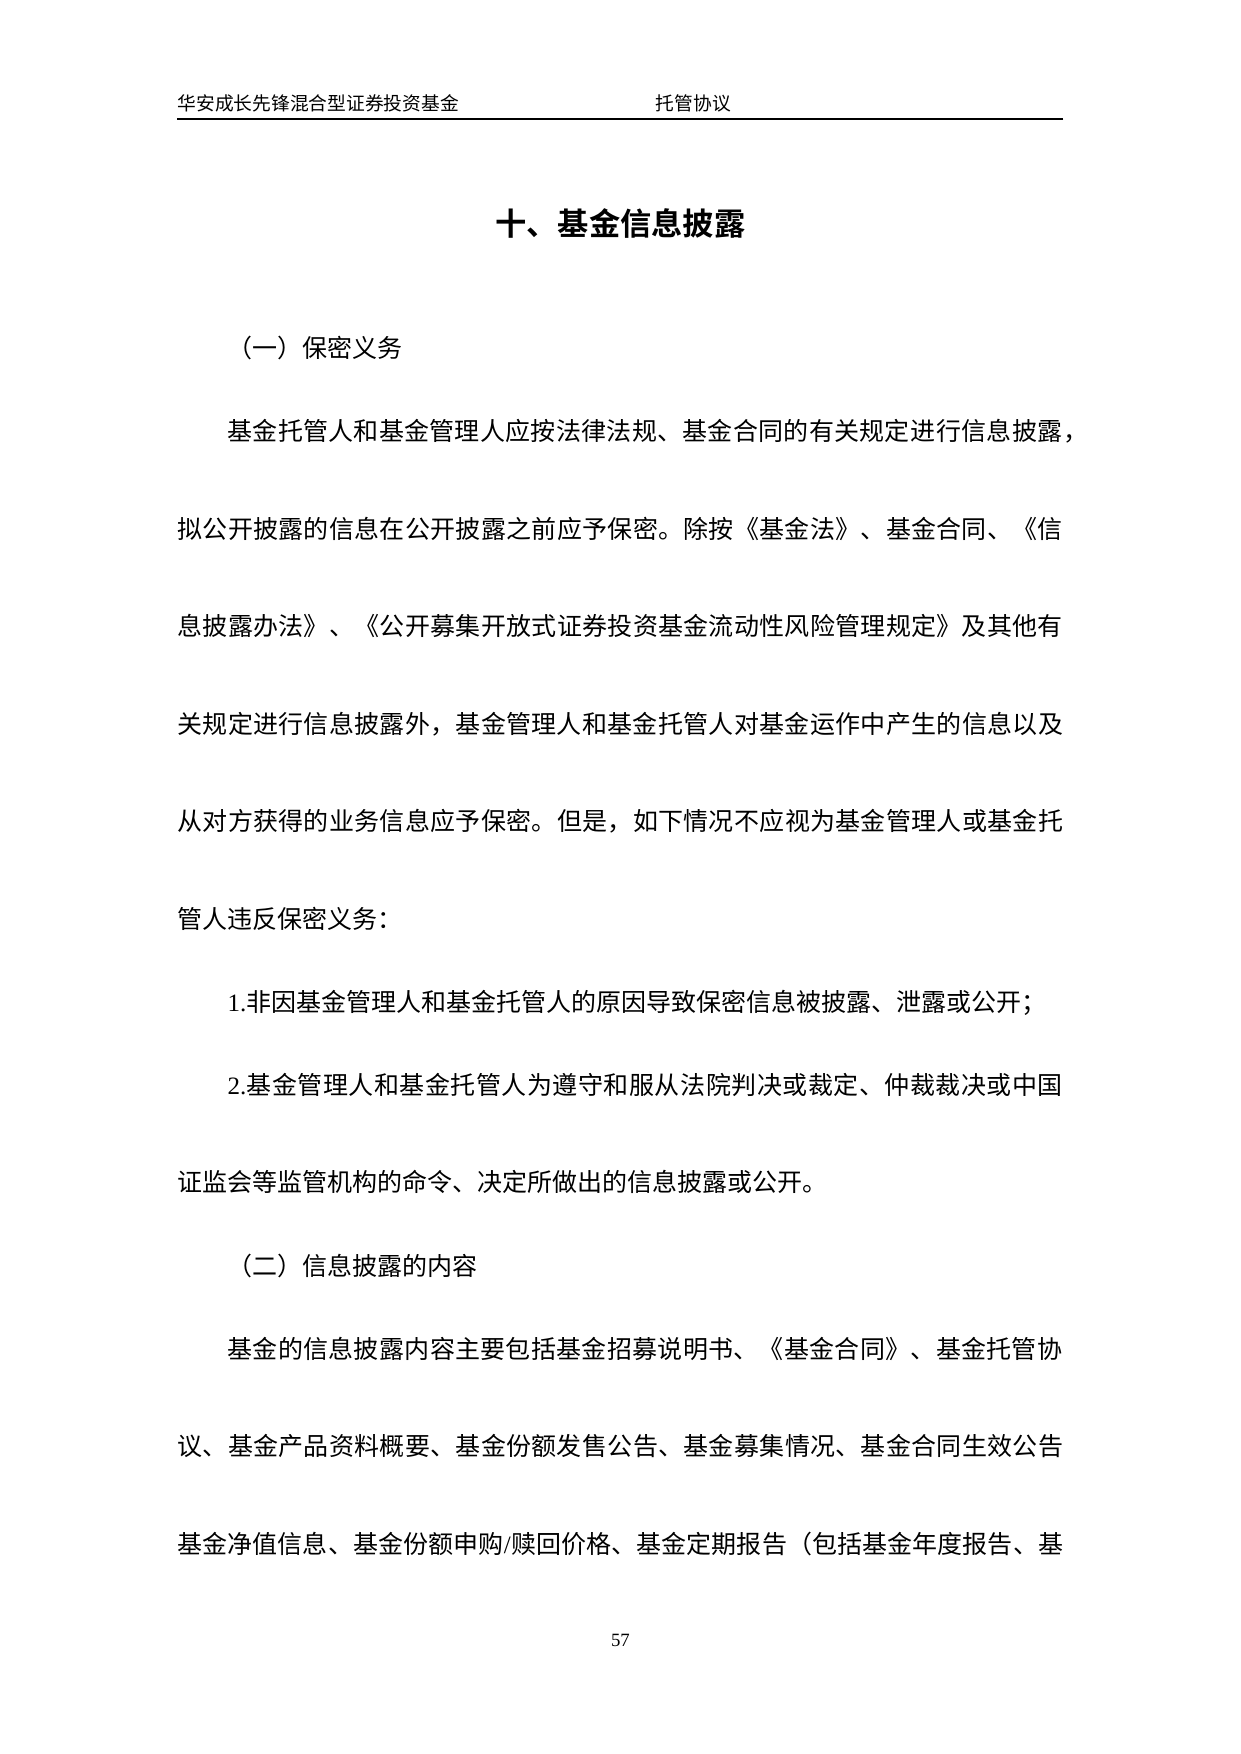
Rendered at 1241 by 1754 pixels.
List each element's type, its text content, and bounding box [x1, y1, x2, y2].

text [177, 1315, 1063, 1575]
text 1.非因基金管理人和基金托管人的原因导致保密信息被披露、泄露或公开； [177, 968, 1063, 1033]
text （二）信息披露的内容 [177, 1232, 1063, 1297]
text 基金托管人和基金管理人应按法律法规、基金合同的有关规定进行信息披露，拟公开披露的信息在公开披露之前应予保密。除按《基金法》、基金合同、《信息披露办法》、《公开募集开放式证券投资基金流动性风险管理规定》及其他有关规定进行信息披露外，基金管理人和基金托管人对基金运作中产生的信息以及从对方获得的业务信息应予保密。但是，如下情况不应视为基金管理人或基金托管人违反保密义务： [177, 397, 1063, 950]
subtitle 十、基金信息披露 [177, 189, 1063, 254]
text （一）保密义务 [177, 314, 1063, 379]
text 2.基金管理人和基金托管人为遵守和服从法院判决或裁定、仲裁裁决或中国证监会等监管机构的命令、决定所做出的信息披露或公开。 [177, 1051, 1063, 1213]
